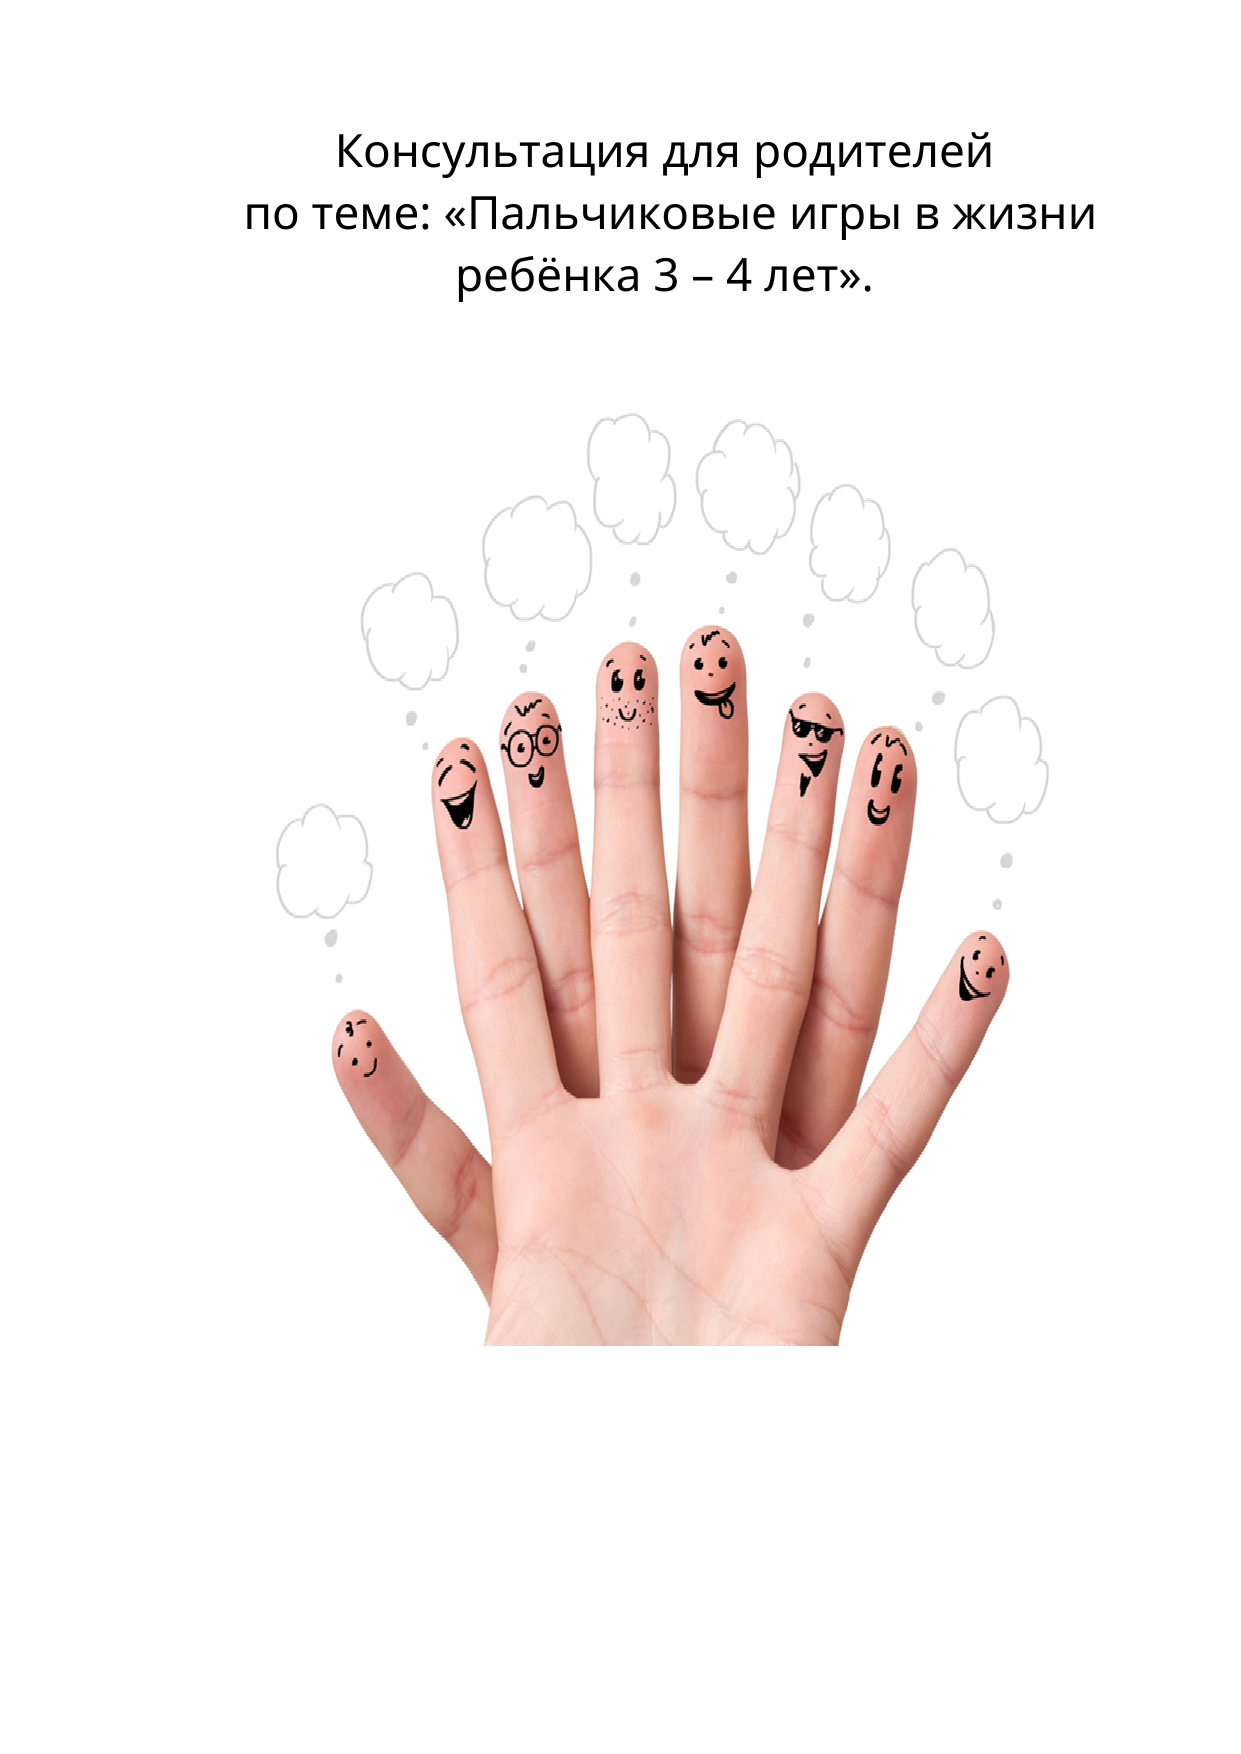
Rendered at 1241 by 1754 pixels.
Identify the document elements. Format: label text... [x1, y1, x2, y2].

picture [177, 358, 1150, 1346]
text по теме: «Пальчиковые игры в жизни ребёнка 3 – 4 лет». [177, 181, 1152, 305]
text Консультация для родителей [177, 118, 1152, 181]
